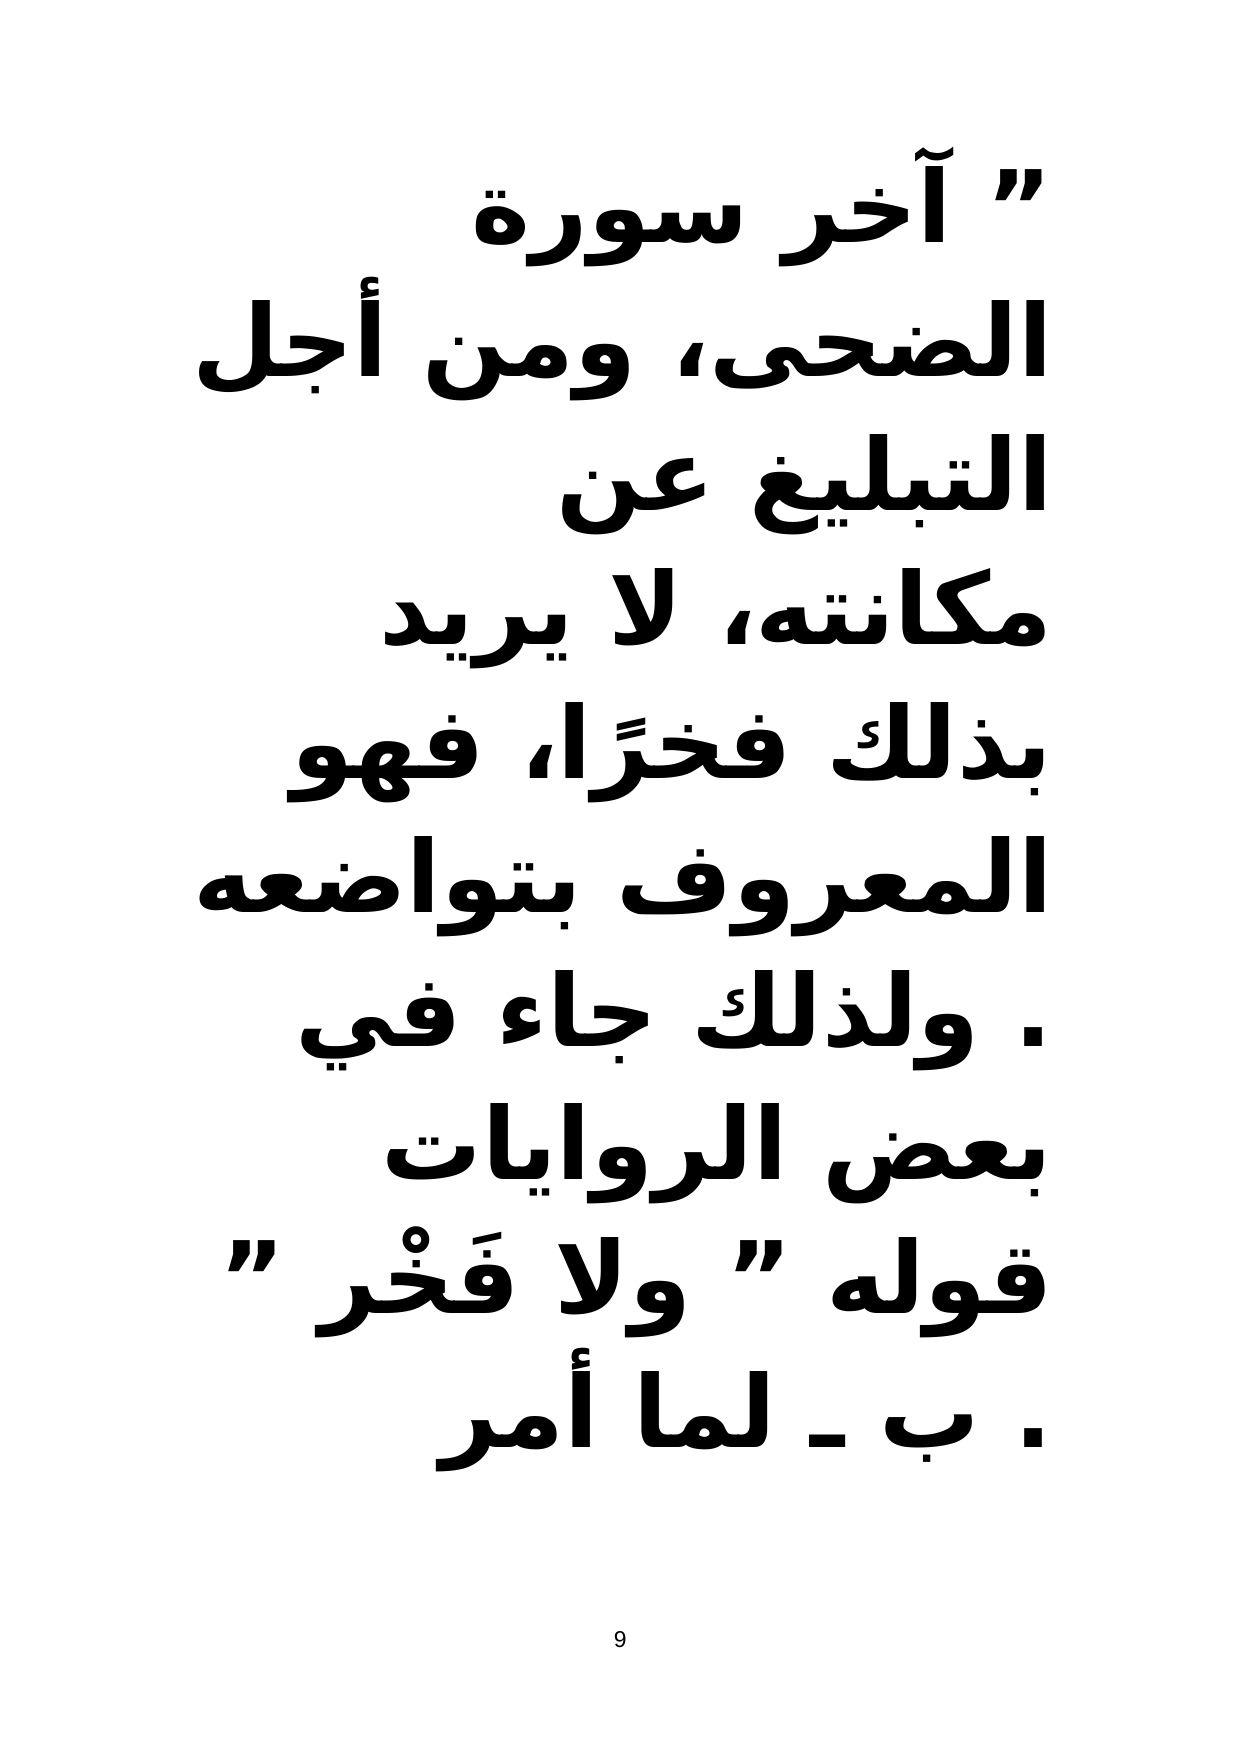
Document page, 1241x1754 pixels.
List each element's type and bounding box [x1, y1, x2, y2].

text [187, 150, 1053, 1471]
